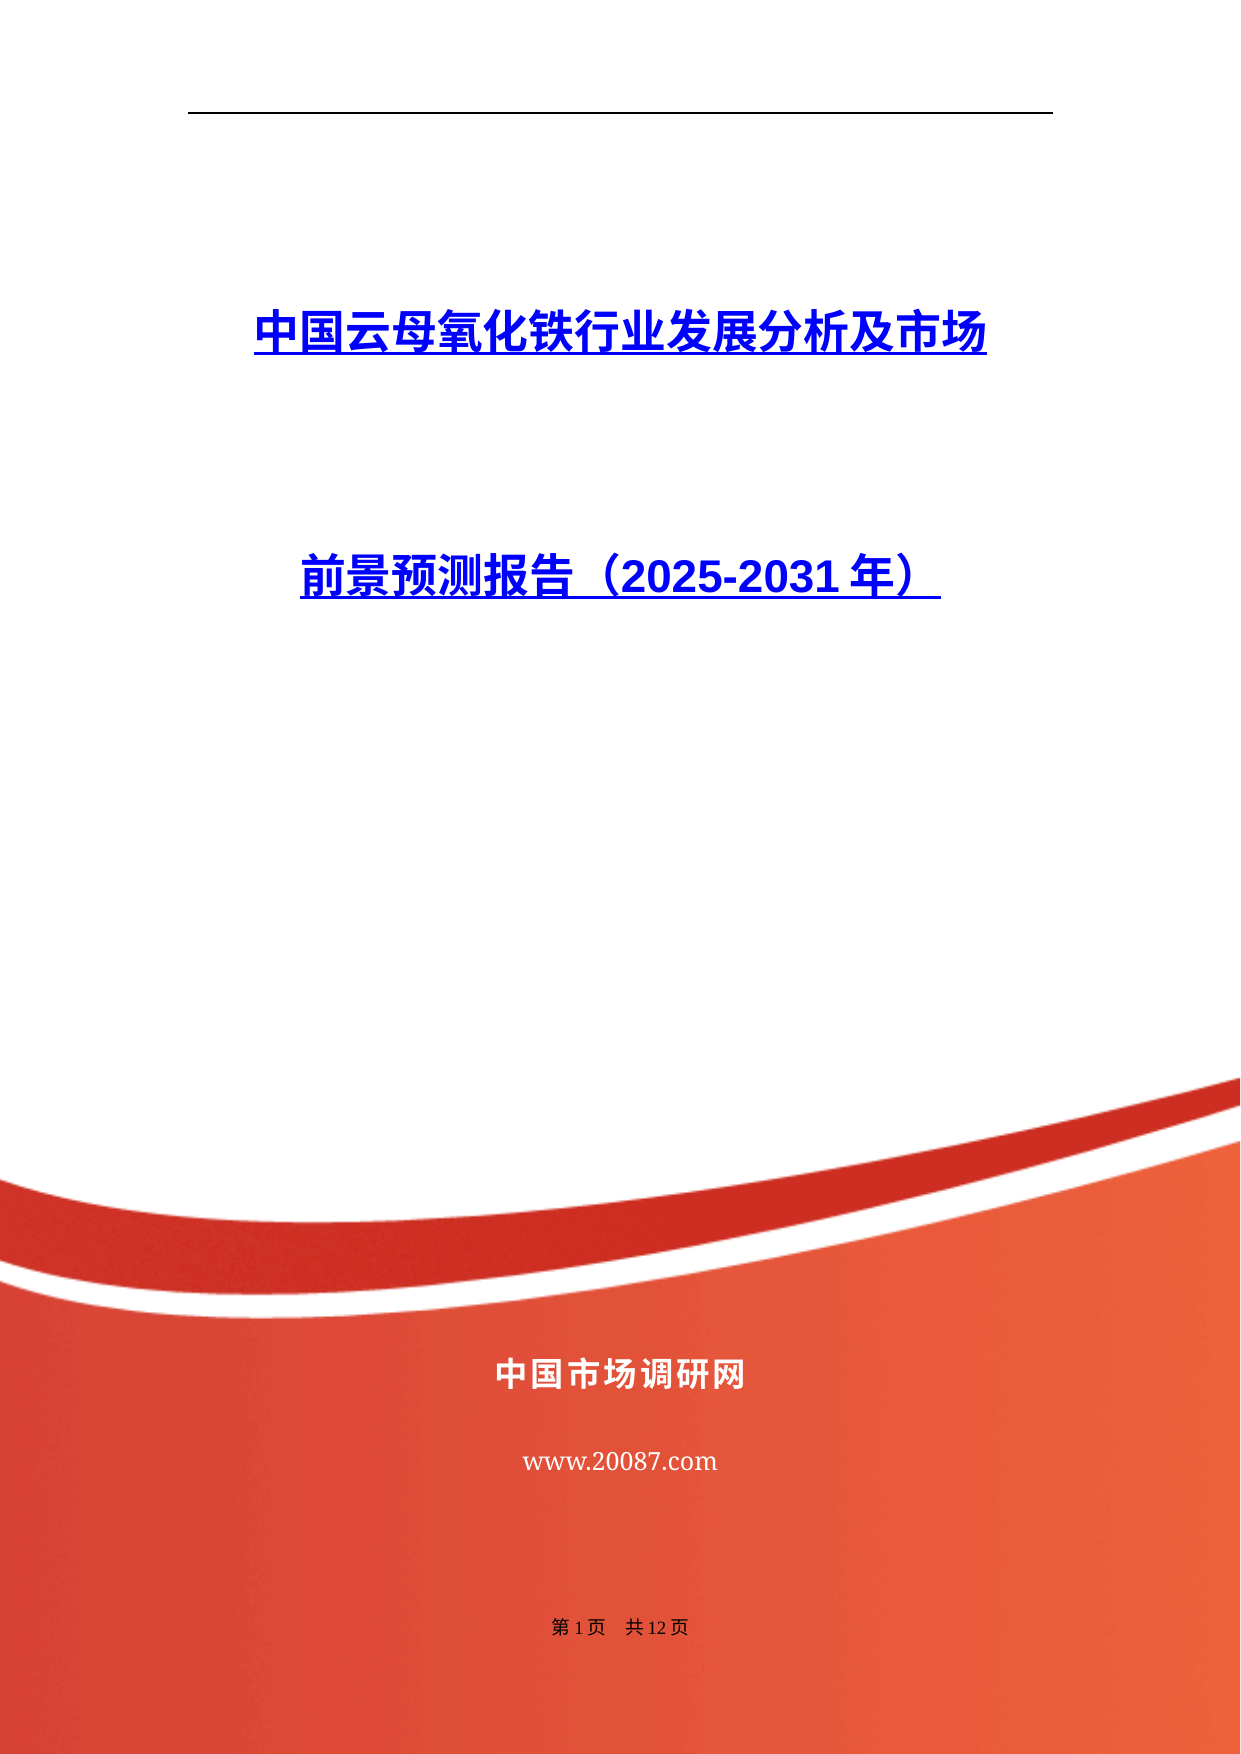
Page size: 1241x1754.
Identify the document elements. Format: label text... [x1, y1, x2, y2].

text www.20087.com [187, 1428, 1053, 1493]
subtitle 中国市场调研网 [187, 1339, 1053, 1404]
picture [0, 1006, 1241, 1754]
table_header 中国云母氧化铁行业发展分析及市场前景预测报告（2025-2031年） [188, 207, 1053, 773]
